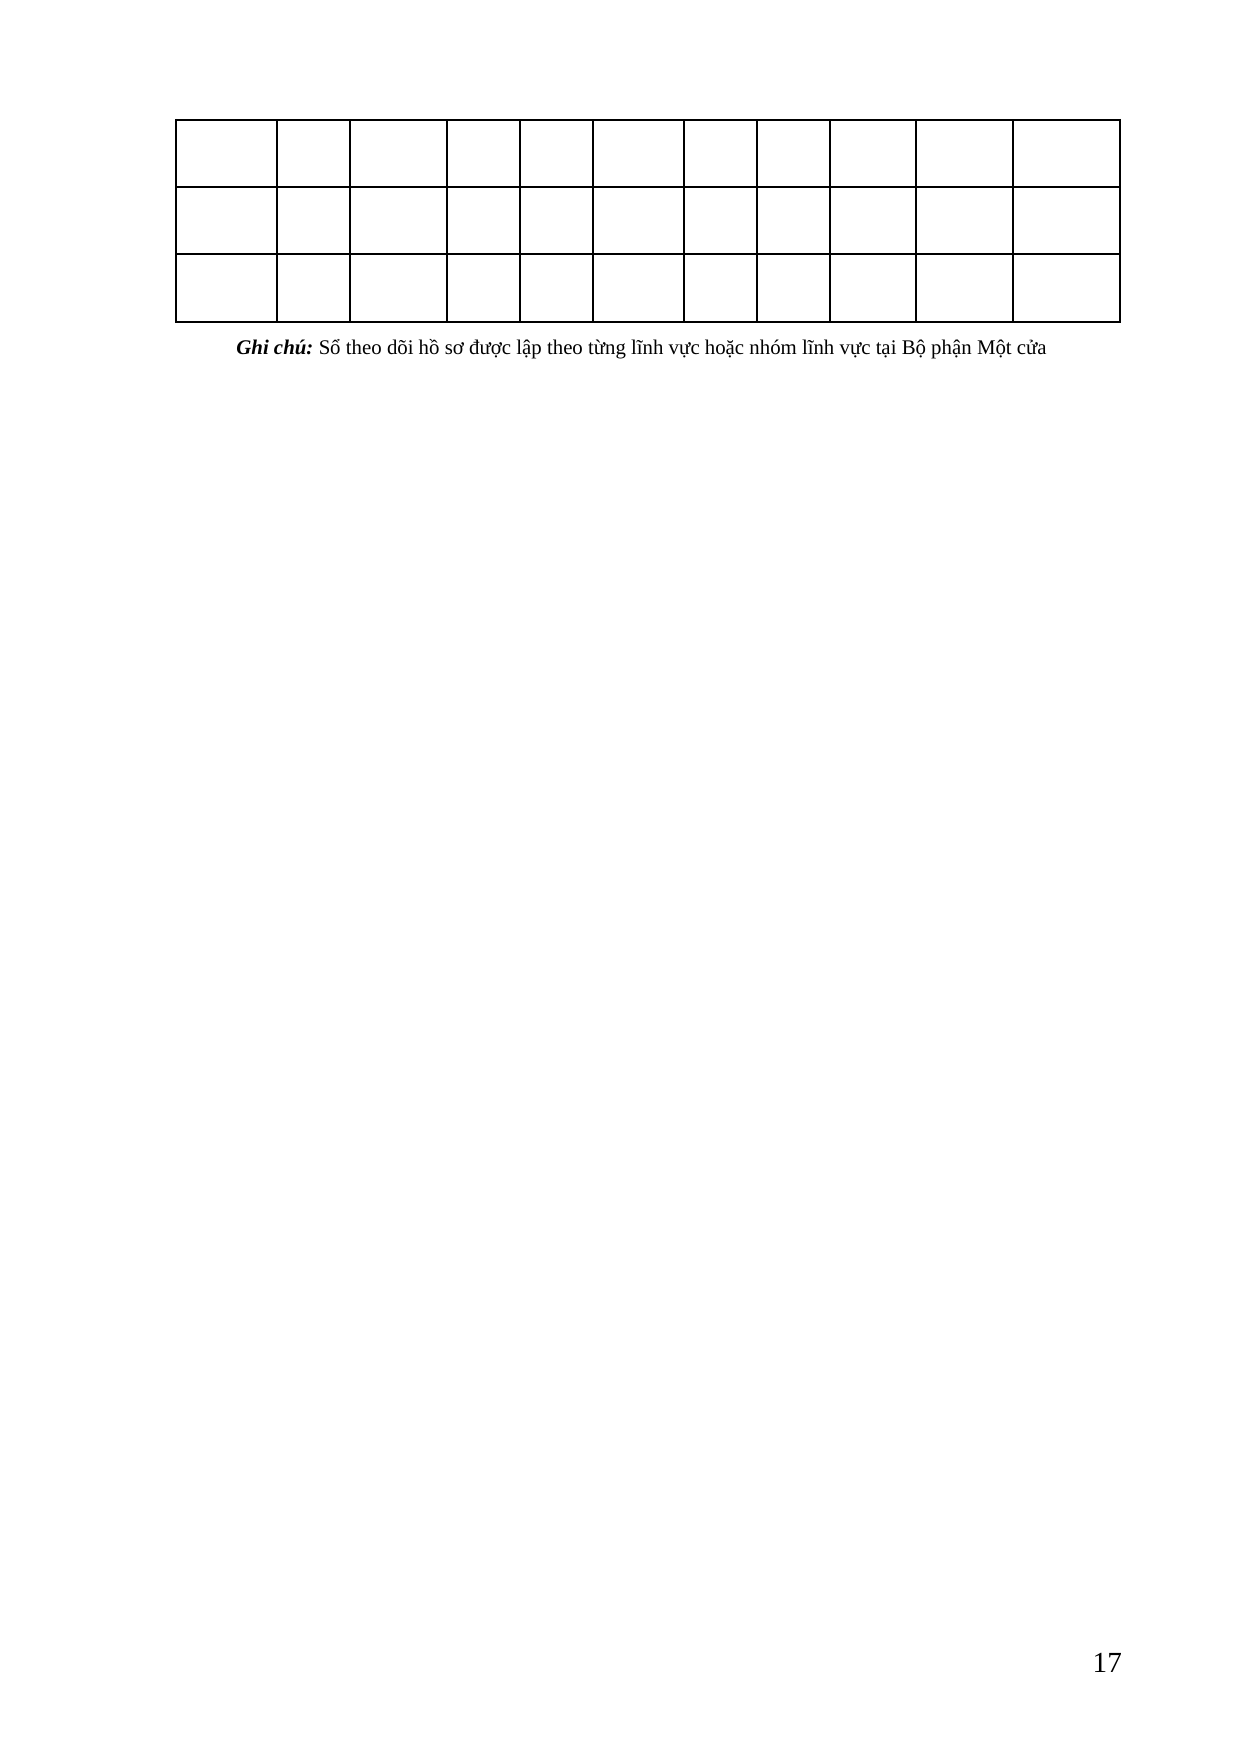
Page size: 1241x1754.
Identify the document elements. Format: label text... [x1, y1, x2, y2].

table_cell [758, 255, 829, 321]
table_cell [594, 188, 683, 253]
table_cell [917, 255, 1012, 321]
table_cell [594, 255, 683, 321]
table_cell [351, 121, 446, 186]
table_cell [448, 121, 519, 186]
table_cell [521, 121, 592, 186]
table_cell [831, 188, 915, 253]
table_cell [1014, 121, 1119, 186]
table_cell [594, 121, 683, 186]
table_cell [521, 255, 592, 321]
table_cell [758, 121, 829, 186]
table_cell [448, 188, 519, 253]
table_cell [917, 188, 1012, 253]
table_cell [177, 121, 276, 186]
table_cell [1014, 188, 1119, 253]
table_cell [177, 255, 276, 321]
table_cell [278, 121, 349, 186]
table_cell [831, 255, 915, 321]
table_cell [831, 121, 915, 186]
text Ghi chú: Sổ theo dõi hồ sơ được lập theo từng lĩnh vực hoặc nhóm lĩnh vực tại Bộ phận Một cửa [177, 335, 1121, 359]
table_cell [177, 188, 276, 253]
table_cell [1014, 255, 1119, 321]
table_cell [685, 255, 756, 321]
table_cell [758, 188, 829, 253]
table_cell [278, 255, 349, 321]
table_cell [278, 188, 349, 253]
table_cell [917, 121, 1012, 186]
table_cell [685, 121, 756, 186]
table_cell [685, 188, 756, 253]
table_cell [351, 188, 446, 253]
table_cell [351, 255, 446, 321]
table_cell [521, 188, 592, 253]
table_cell [448, 255, 519, 321]
